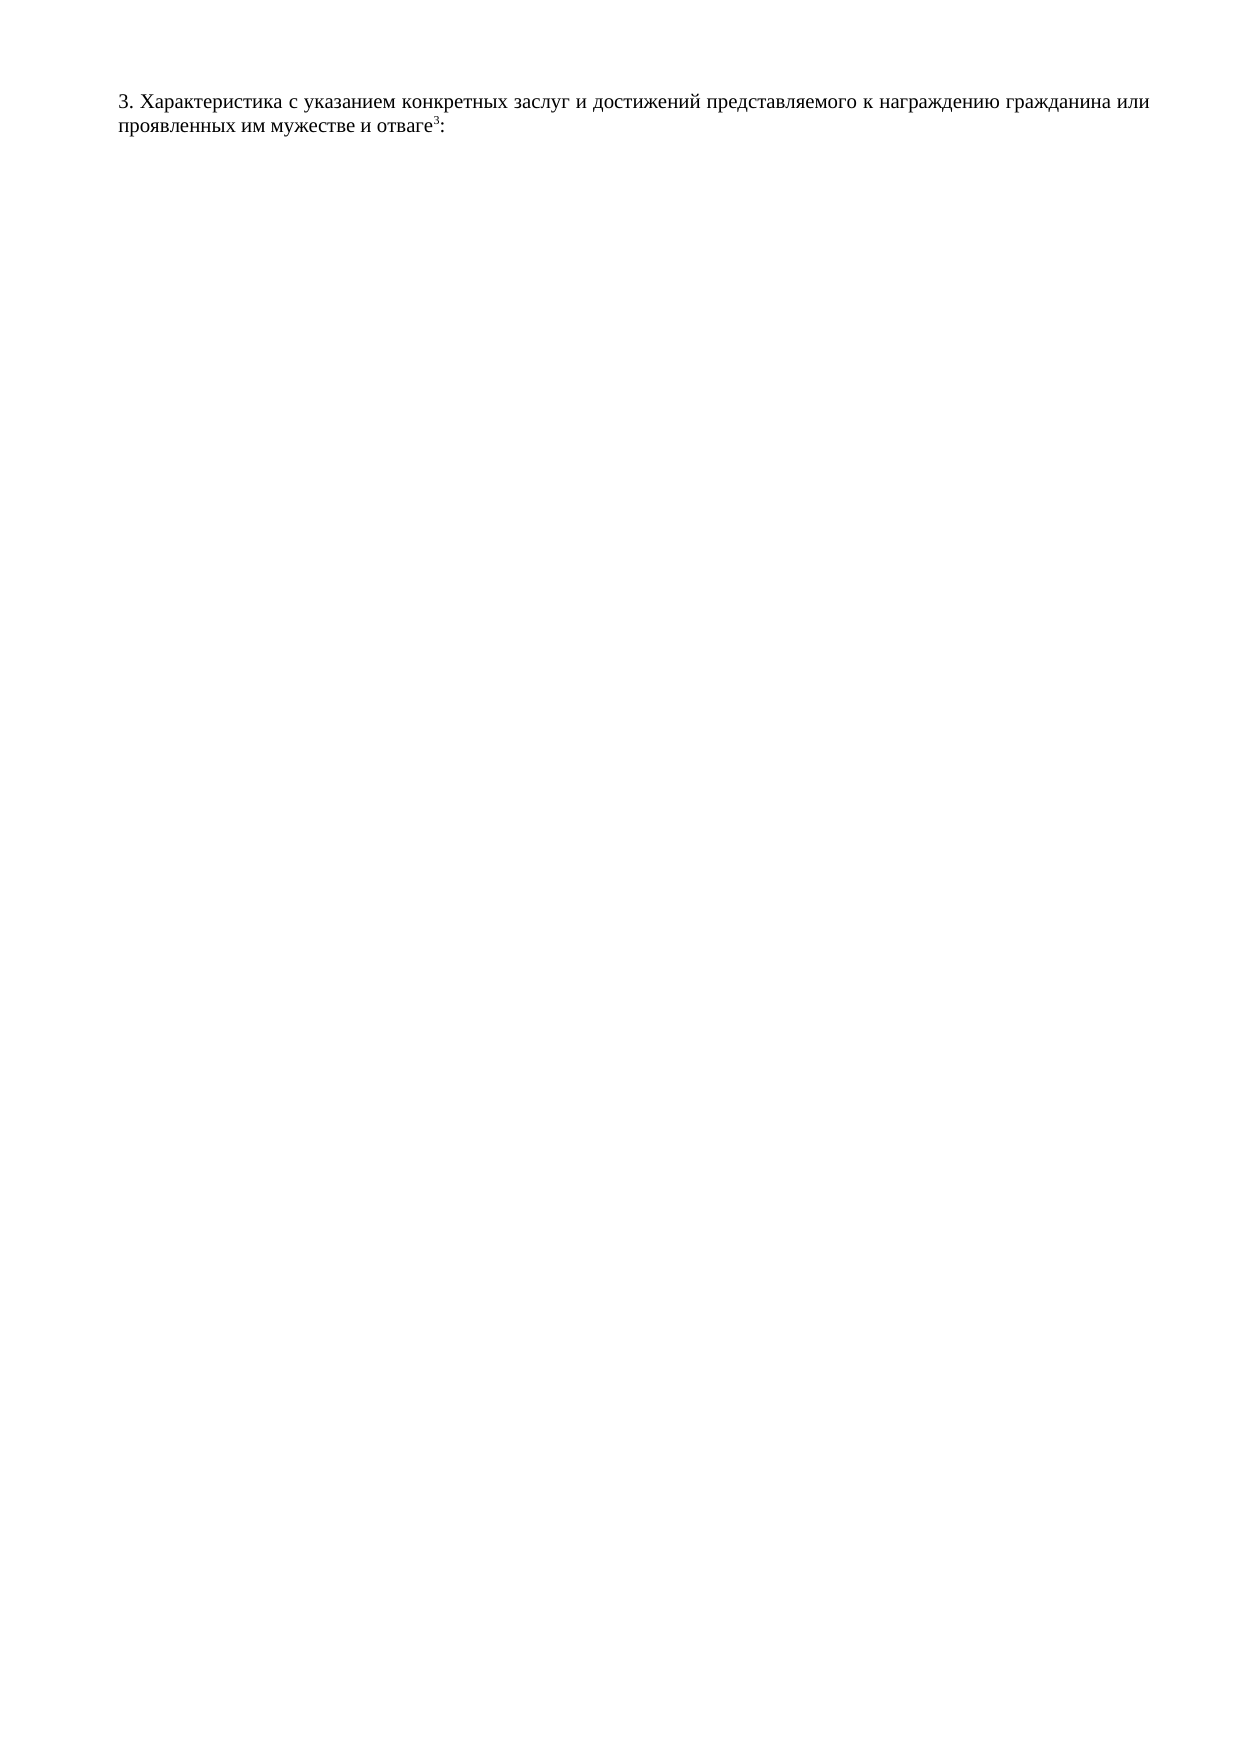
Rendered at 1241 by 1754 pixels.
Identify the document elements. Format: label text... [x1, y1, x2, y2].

text 3. Характеристика с указанием конкретных заслуг и достижений представляемого к награждению гражданина или проявленных им мужестве и отваге3: [118, 89, 1152, 137]
